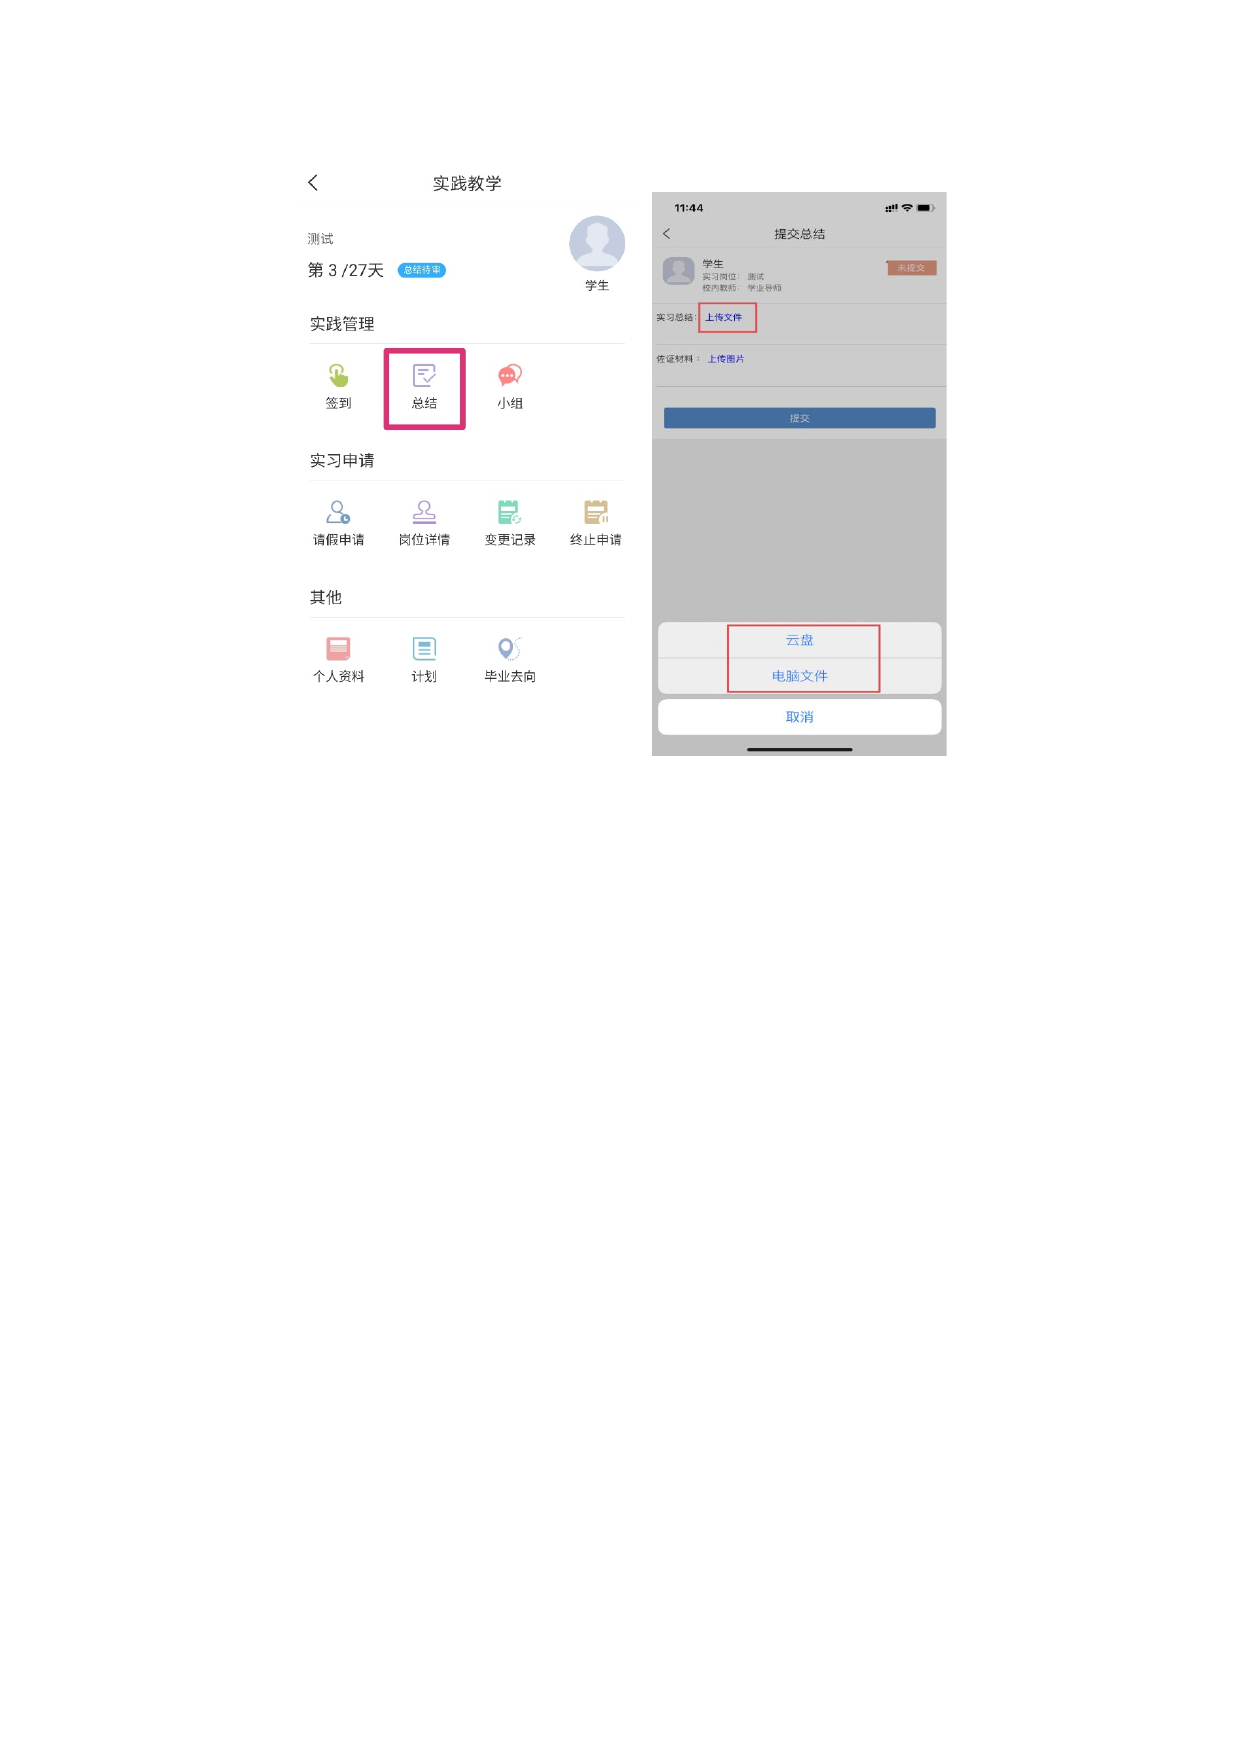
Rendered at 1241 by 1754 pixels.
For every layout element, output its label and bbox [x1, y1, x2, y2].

picture [293, 162, 641, 756]
picture [652, 192, 947, 756]
